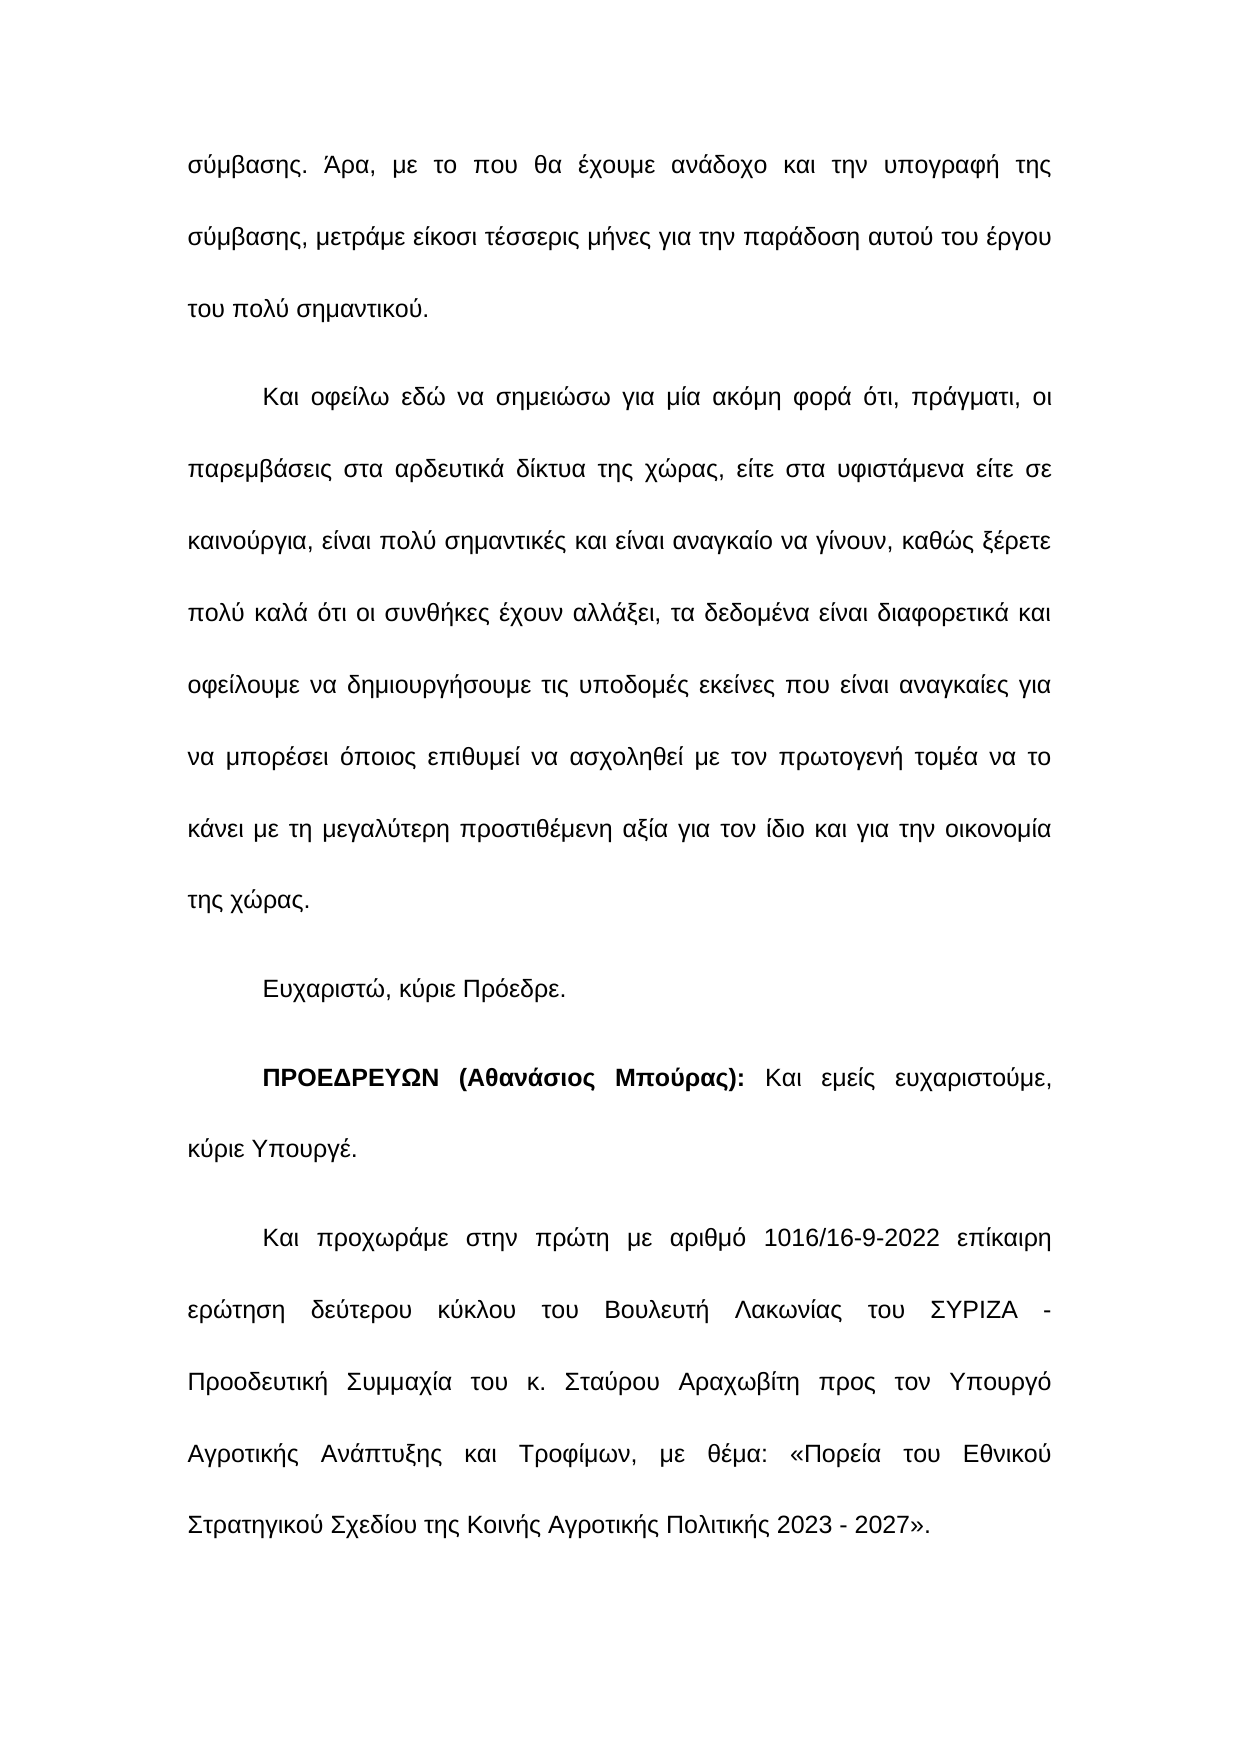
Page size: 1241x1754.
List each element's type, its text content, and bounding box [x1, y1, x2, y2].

text ΠΡΟΕΔΡΕΥΩΝ (Αθανάσιος Μπούρας): Και εμείς ευχαριστούμε, κύριε Υπουργέ. [187, 1062, 1053, 1163]
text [187, 150, 1053, 322]
text Ευχαριστώ, κύριε Πρόεδρε. [187, 974, 1053, 1003]
text Και προχωράμε στην πρώτη με αριθμό 1016/16-9-2022 επίκαιρη ερώτηση δεύτερου κύκλου του Βουλευτή Λακωνίας του ΣΥΡΙΖΑ - Προοδευτική Συμμαχία του κ. Σταύρου Αραχωβίτη προς τον Υπουργό Αγροτικής Ανάπτυξης και Τροφίμων, με θέμα: «Πορεία του Εθνικού Στρατηγικού Σχεδίου της Κοινής Αγροτικής Πολιτικής 2023 - 2027». [187, 1223, 1053, 1539]
text Και οφείλω εδώ να σημειώσω για μία ακόμη φορά ότι, πράγματι, οι παρεμβάσεις στα αρδευτικά δίκτυα της χώρας, είτε στα υφιστάμενα είτε σε καινούργια, είναι πολύ σημαντικές και είναι αναγκαίο να γίνουν, καθώς ξέρετε πολύ καλά ότι οι συνθήκες έχουν αλλάξει, τα δεδομένα είναι διαφορετικά και οφείλουμε να δημιουργήσουμε τις υποδομές εκείνες που είναι αναγκαίες για να μπορέσει όποιος επιθυμεί να ασχοληθεί με τον πρωτογενή τομέα να το κάνει με τη μεγαλύτερη προστιθέμενη αξία για τον ίδιο και για την οικονομία της χώρας. [187, 382, 1053, 914]
